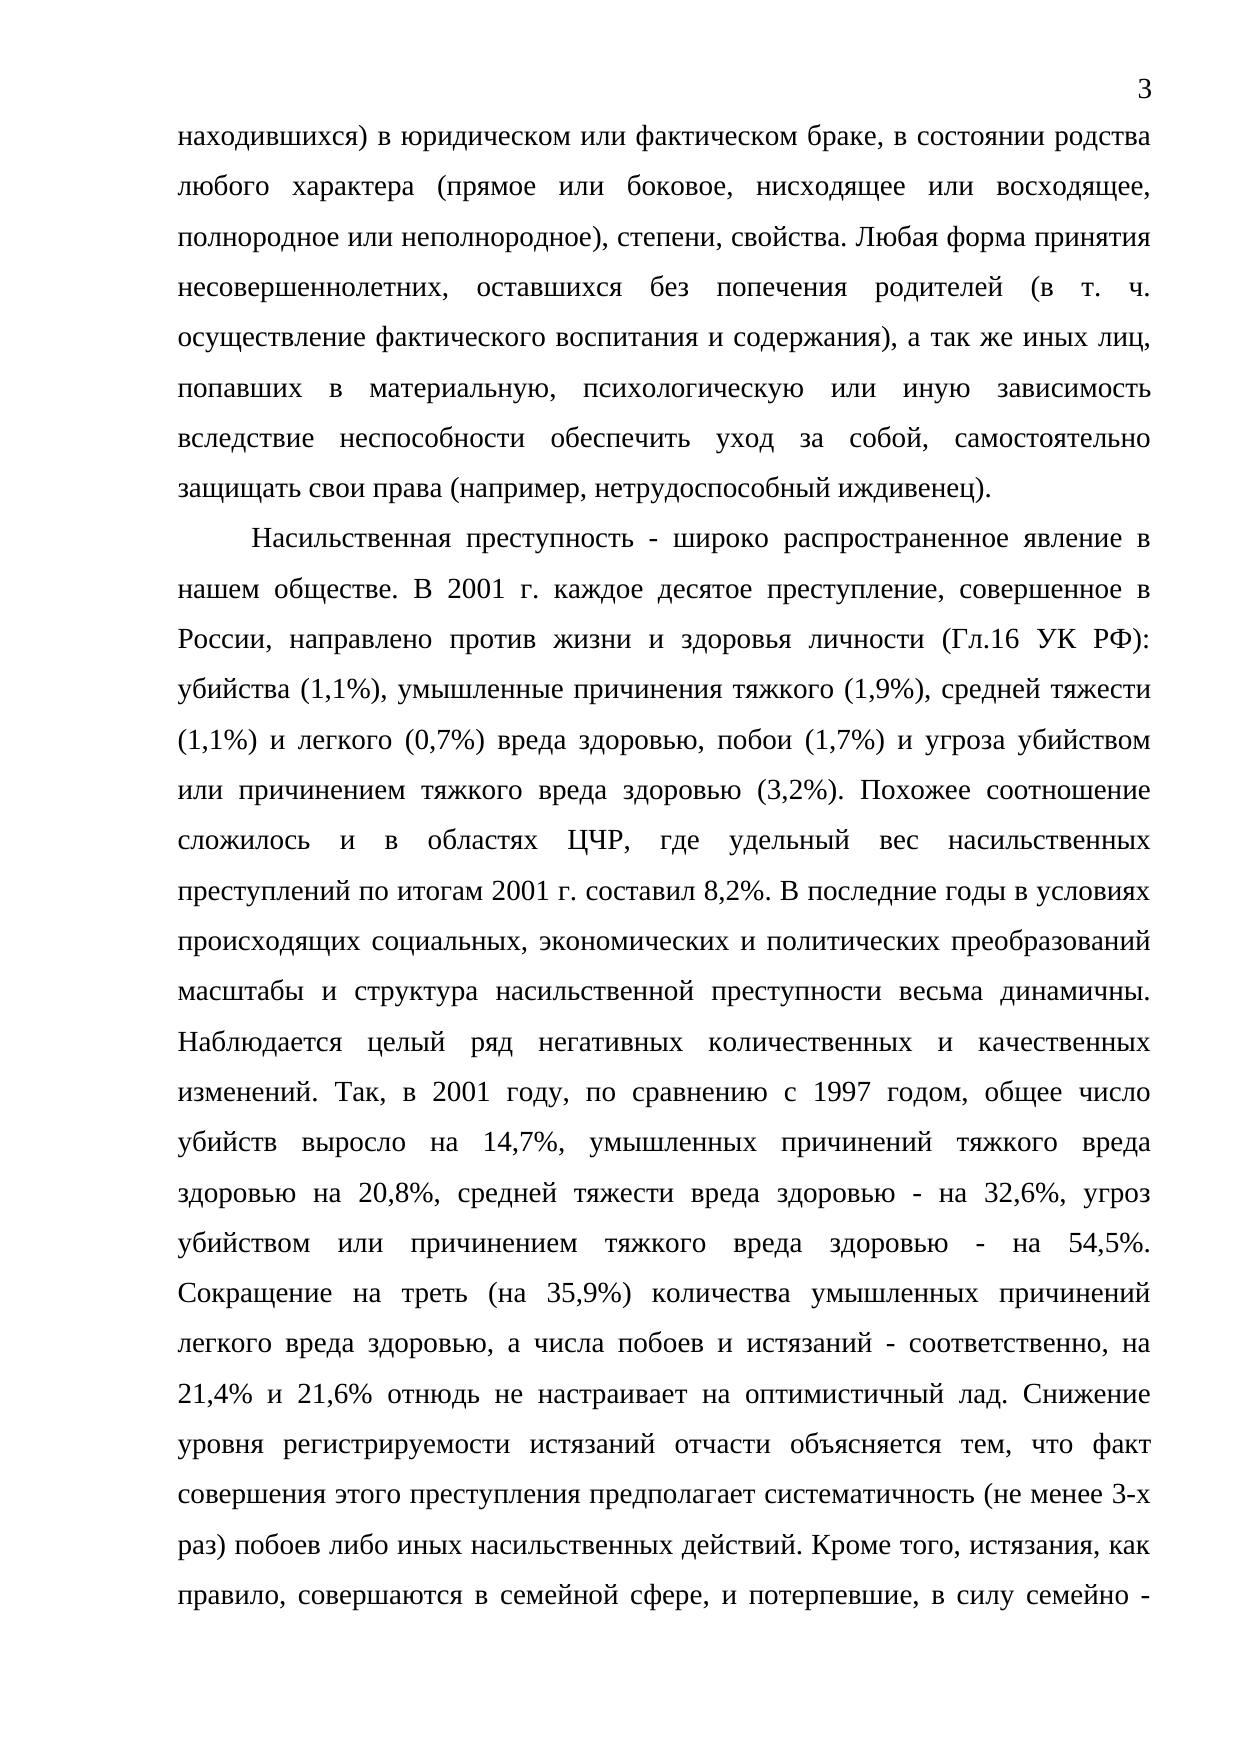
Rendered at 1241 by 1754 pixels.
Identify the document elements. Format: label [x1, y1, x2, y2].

text [177, 118, 1152, 504]
text [177, 521, 1152, 1611]
